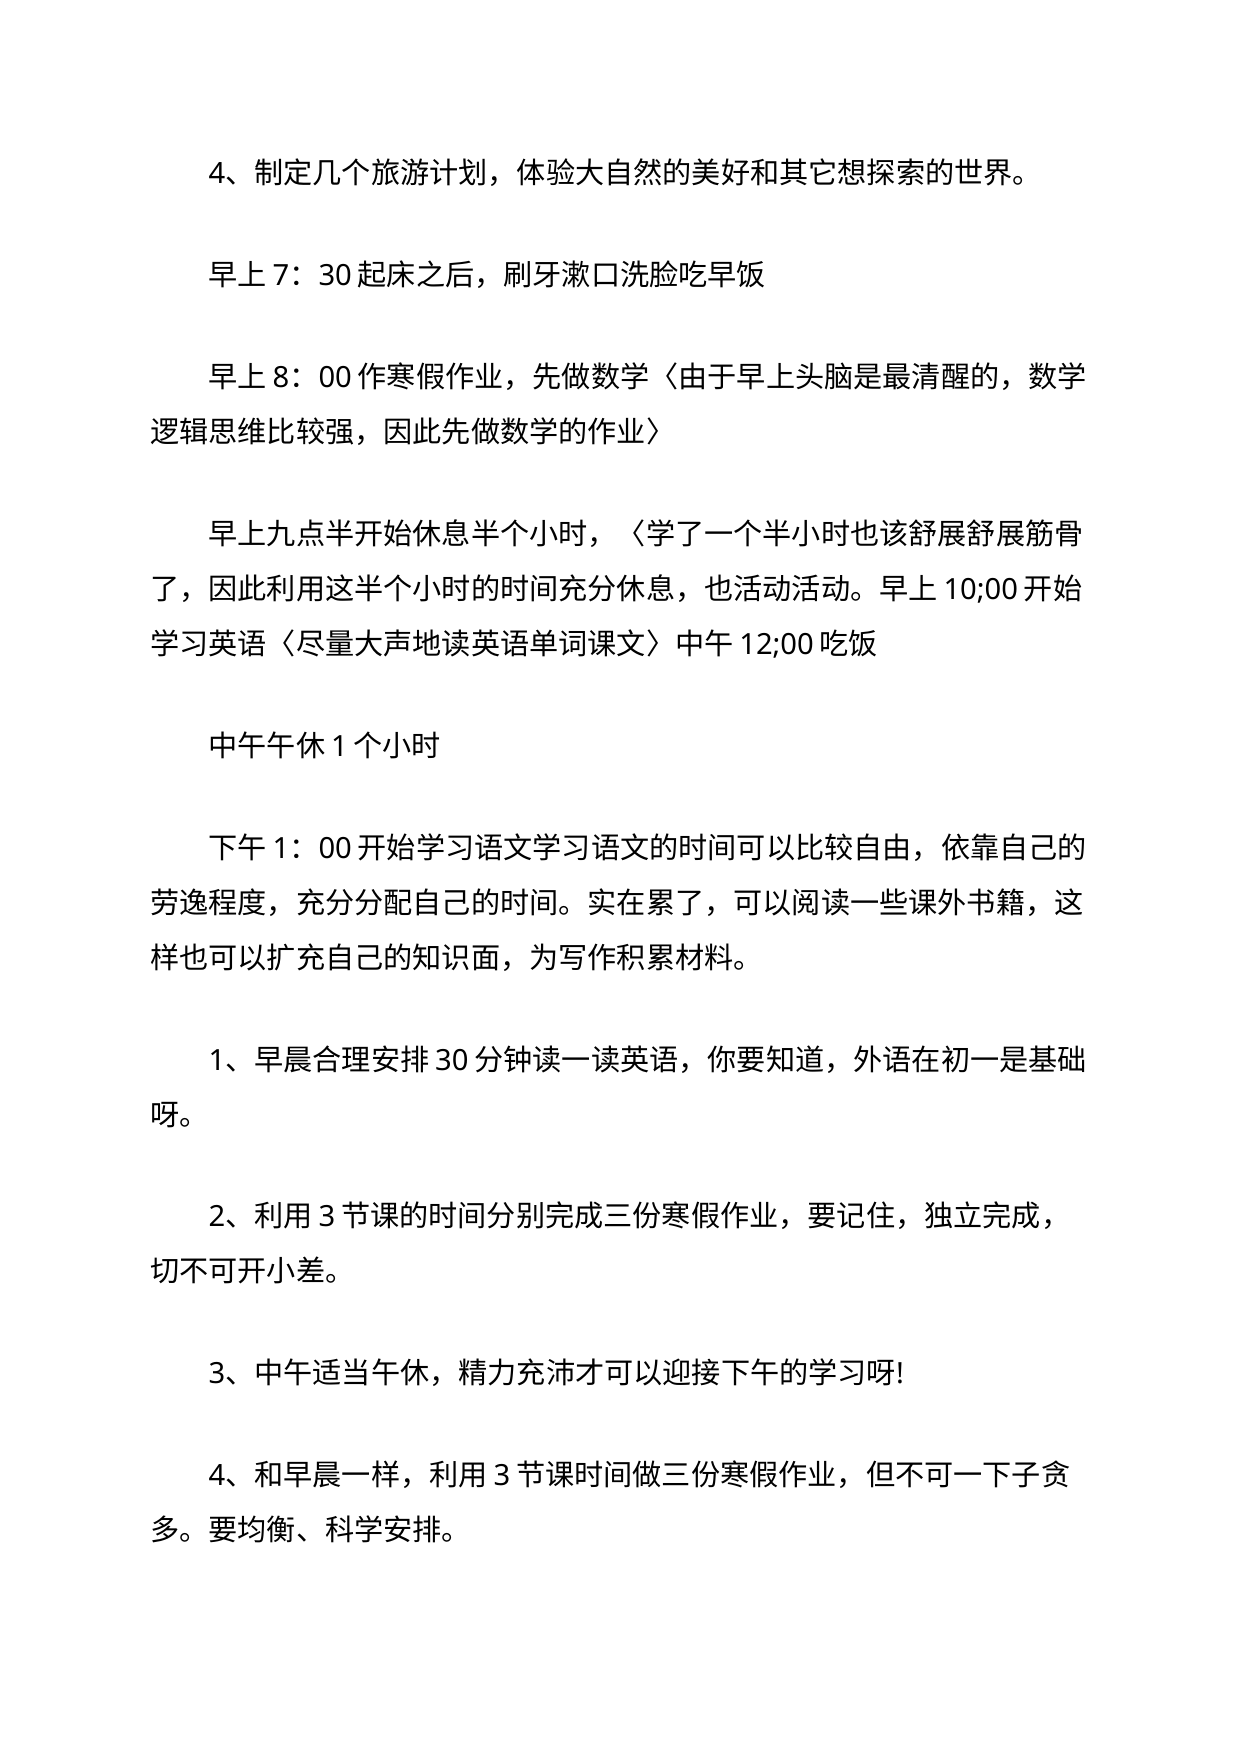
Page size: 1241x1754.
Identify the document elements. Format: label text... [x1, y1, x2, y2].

text 下午1：00开始学习语文学习语文的时间可以比较自由，依靠自己的劳逸程度，充分分配自己的时间。实在累了，可以阅读一些课外书籍，这样也可以扩充自己的知识面，为写作积累材料。 [150, 824, 1090, 977]
text 4、制定几个旅游计划，体验大自然的美好和其它想探索的世界。 [150, 150, 1090, 192]
text 早上8：00作寒假作业，先做数学〈由于早上头脑是最清醒的，数学逻辑思维比较强，因此先做数学的作业〉 [150, 354, 1090, 451]
text 1、早晨合理安排30分钟读一读英语，你要知道，外语在初一是基础呀。 [150, 1036, 1090, 1133]
text 早上九点半开始休息半个小时，〈学了一个半小时也该舒展舒展筋骨了，因此利用这半个小时的时间充分休息，也活动活动。早上10;00开始学习英语〈尽量大声地读英语单词课文〉中午12;00吃饭 [150, 511, 1090, 663]
text 早上7：30起床之后，刷牙漱口洗脸吃早饭 [150, 252, 1090, 294]
text 3、中午适当午休，精力充沛才可以迎接下午的学习呀! [150, 1350, 1090, 1392]
text 4、和早晨一样，利用3节课时间做三份寒假作业，但不可一下子贪多。要均衡、科学安排。 [150, 1452, 1090, 1549]
text 2、利用3节课的时间分别完成三份寒假作业，要记住，独立完成，切不可开小差。 [150, 1193, 1090, 1290]
text 中午午休1个小时 [150, 723, 1090, 765]
